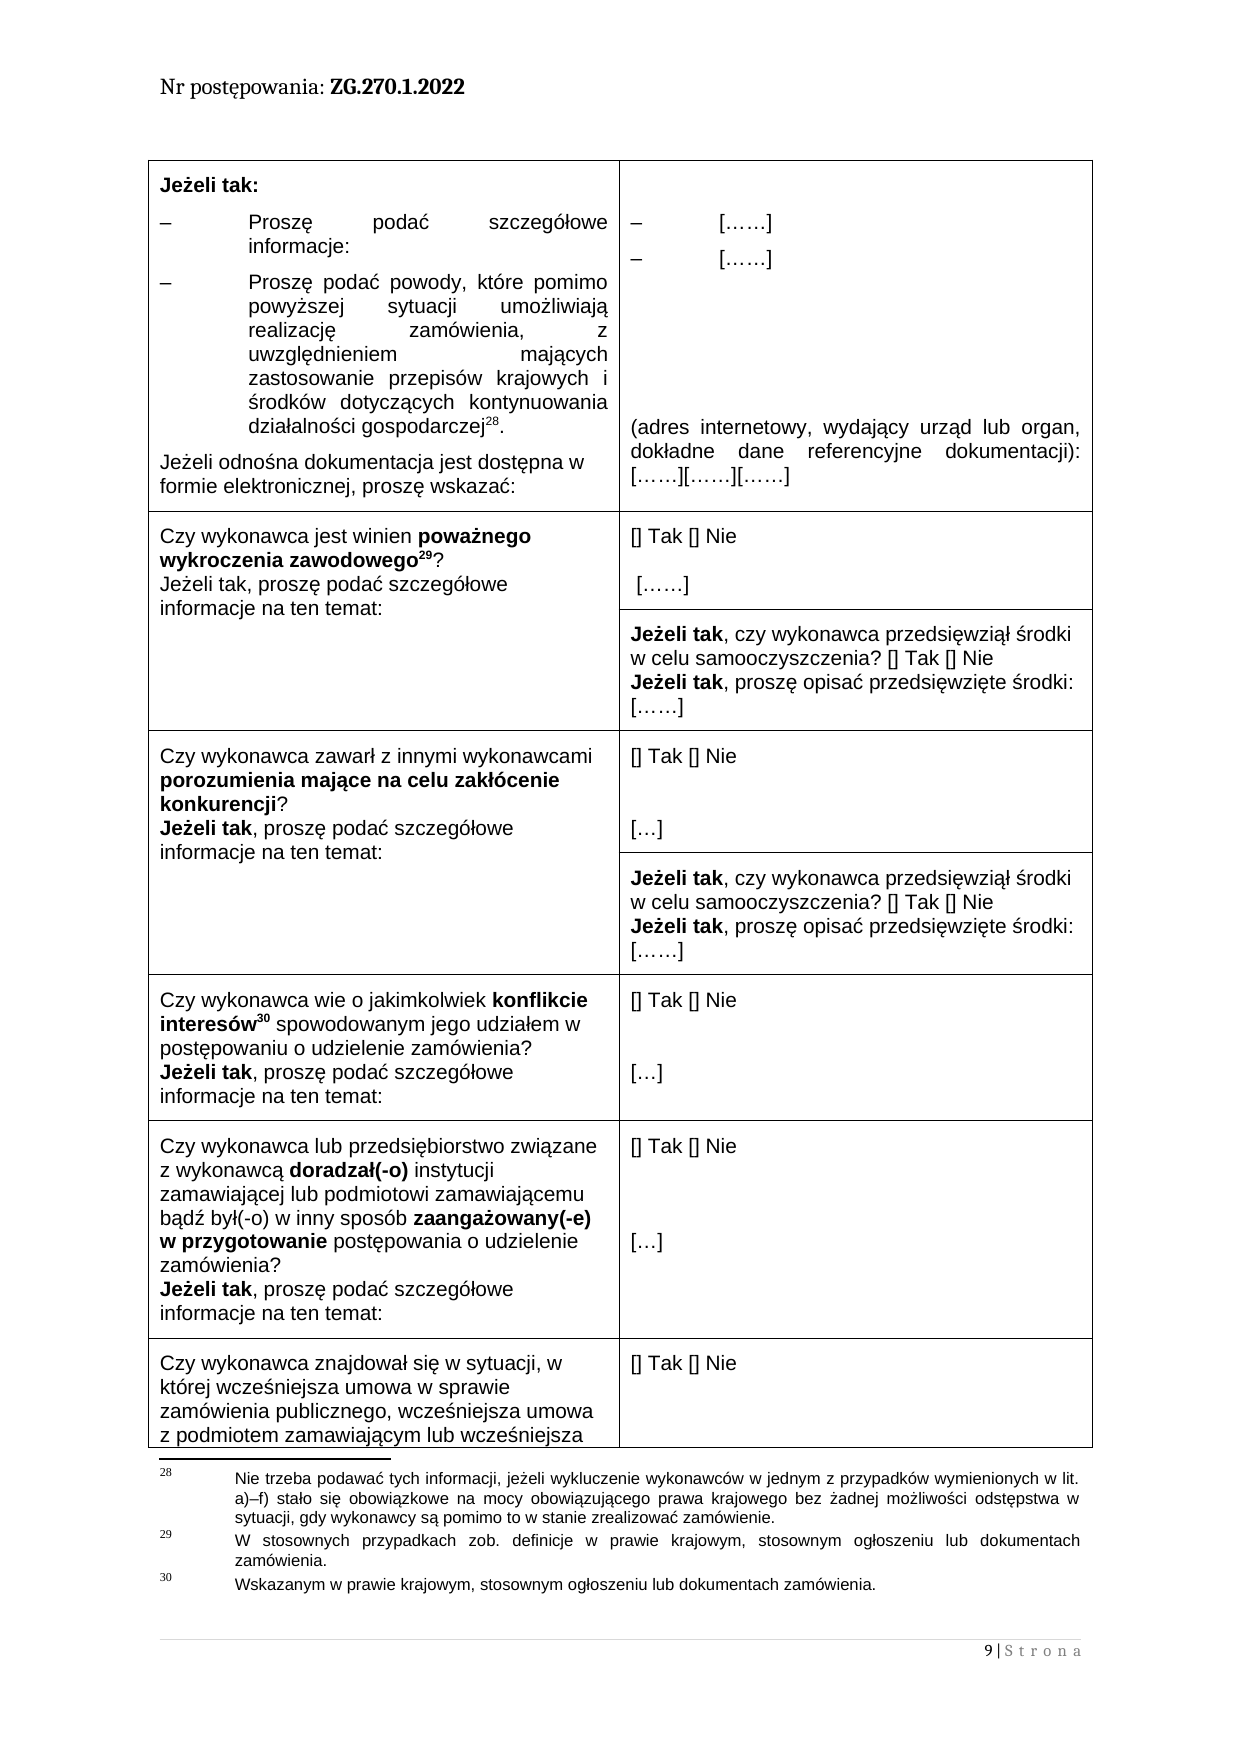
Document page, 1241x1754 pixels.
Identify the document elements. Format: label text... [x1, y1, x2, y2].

table_cell Czy wykonawca wie o jakimkolwiek konflikcie interesów spowodowanym jego udziałem w postępowaniu o udzielenie zamówienia? Jeżeli tak, proszę podać szczegółowe informacje na ten temat: [149, 975, 619, 1120]
table_cell Czy wykonawca jest winien poważnego wykroczenia zawodowego? Jeżeli tak, proszę podać szczegółowe informacje na ten temat: [149, 512, 619, 730]
table_cell [] Tak [] Nie […] [620, 1121, 1092, 1338]
table_cell Czy wykonawca lub przedsiębiorstwo związane z wykonawcą doradzał(-o) instytucji zamawiającej lub podmiotowi zamawiającemu bądź był(-o) w inny sposób zaangażowany(-e) w przygotowanie postępowania o udzielenie zamówienia? Jeżeli tak, proszę podać szczegółowe informacje na ten temat: [149, 1121, 619, 1338]
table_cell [149, 1339, 619, 1447]
table_cell Czy wykonawca zawarł z innymi wykonawcami porozumienia mające na celu zakłócenie konkurencji? Jeżeli tak, proszę podać szczegółowe informacje na ten temat: [149, 731, 619, 974]
table_cell [] Tak [] Nie […] [620, 731, 1092, 852]
table_cell [] Tak [] Nie [……] [620, 512, 1092, 608]
table_cell Jeżeli tak, czy wykonawca przedsięwziął środki w celu samooczyszczenia? [] Tak [] Nie Jeżeli tak, proszę opisać przedsięwzięte środki: [……] [620, 610, 1092, 730]
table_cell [620, 161, 1092, 511]
table_cell [] Tak [] Nie […] [620, 1339, 1092, 1447]
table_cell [149, 161, 619, 511]
table_cell Jeżeli tak, czy wykonawca przedsięwziął środki w celu samooczyszczenia? [] Tak [] Nie Jeżeli tak, proszę opisać przedsięwzięte środki: [……] [620, 853, 1092, 974]
table_cell [] Tak [] Nie […] [620, 975, 1092, 1120]
